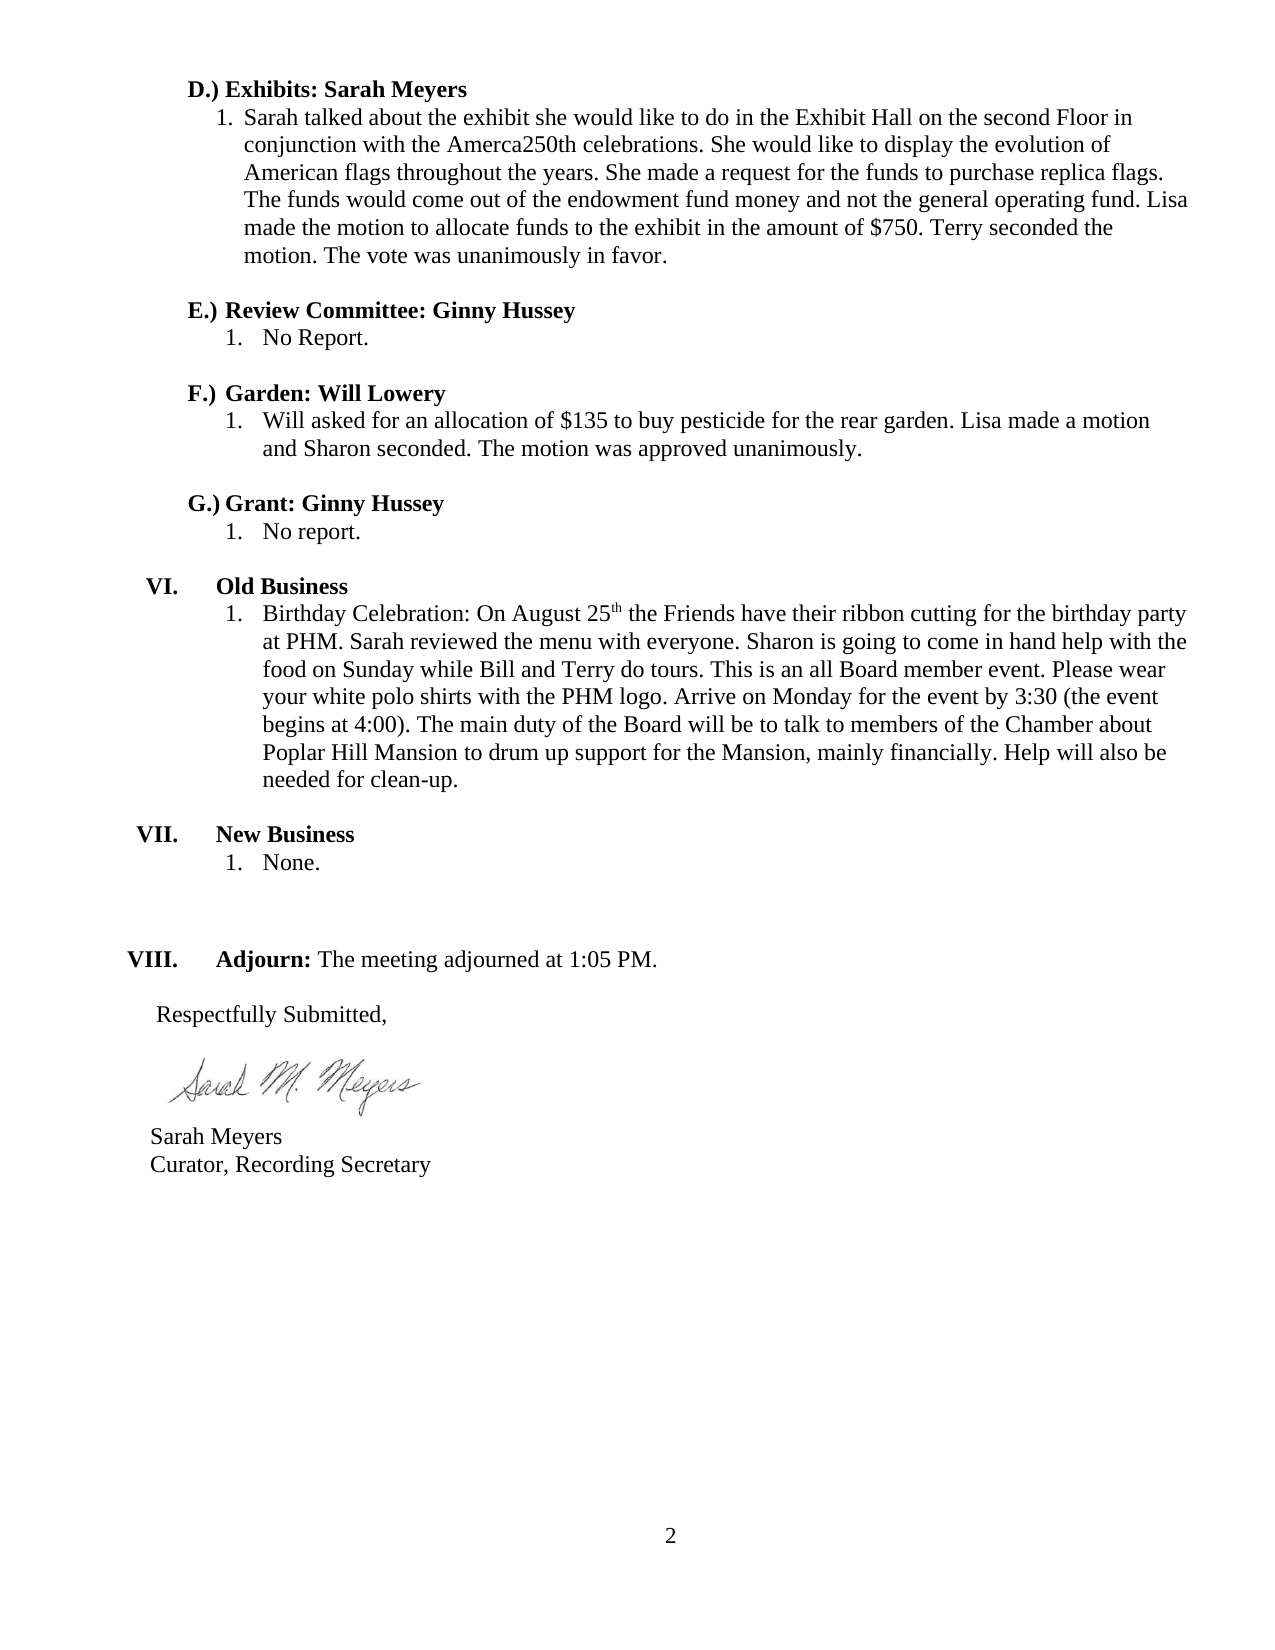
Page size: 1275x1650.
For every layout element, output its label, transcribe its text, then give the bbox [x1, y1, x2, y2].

list Garden: Will Lowery [187, 379, 1191, 406]
list Adjourn: The meeting adjourned at 1:05 PM. [178, 945, 1191, 972]
text Curator, Recording Secretary [150, 1150, 1191, 1178]
text Respectfully Submitted, [150, 1000, 1191, 1028]
list None. [225, 848, 1191, 876]
text Sarah Meyers [150, 1122, 1191, 1150]
list Sarah talked about the exhibit she would like to do in the Exhibit Hall on the second Floor in conjunction with the Amerca250th celebrations. She would like to display the evolution of American flags throughout the years. She made a request for the funds to purchase replica flags. The funds would come out of the endowment fund money and not the general operating fund. Lisa made the motion to allocate funds to the exhibit in the amount of $750. Terry seconded the motion. The vote was unanimously in favor. [216, 103, 1191, 268]
list No report. [225, 517, 1191, 544]
picture [150, 1048, 432, 1123]
list Review Committee: Ginny Hussey [187, 296, 1191, 323]
list No Report. [225, 323, 1191, 351]
list New Business [178, 820, 1191, 848]
list Exhibits: Sarah Meyers [187, 75, 1191, 103]
list Old Business [178, 572, 1191, 599]
list Birthday Celebration: On August 25th the Friends have their ribbon cutting for the birthday party at PHM. Sarah reviewed the menu with everyone. Sharon is going to come in hand help with the food on Sunday while Bill and Terry do tours. This is an all Board member event. Please wear your white polo shirts with the PHM logo. Arrive on Monday for the event by 3:30 (the event begins at 4:00). The main duty of the Board will be to talk to members of the Chamber about Poplar Hill Mansion to drum up support for the Mansion, mainly financially. Help will also be needed for clean-up. [225, 599, 1191, 793]
list Will asked for an allocation of $135 to buy pesticide for the rear garden. Lisa made a motion and Sharon seconded. The motion was approved unanimously. [225, 406, 1191, 461]
list Grant: Ginny Hussey [187, 489, 1191, 517]
